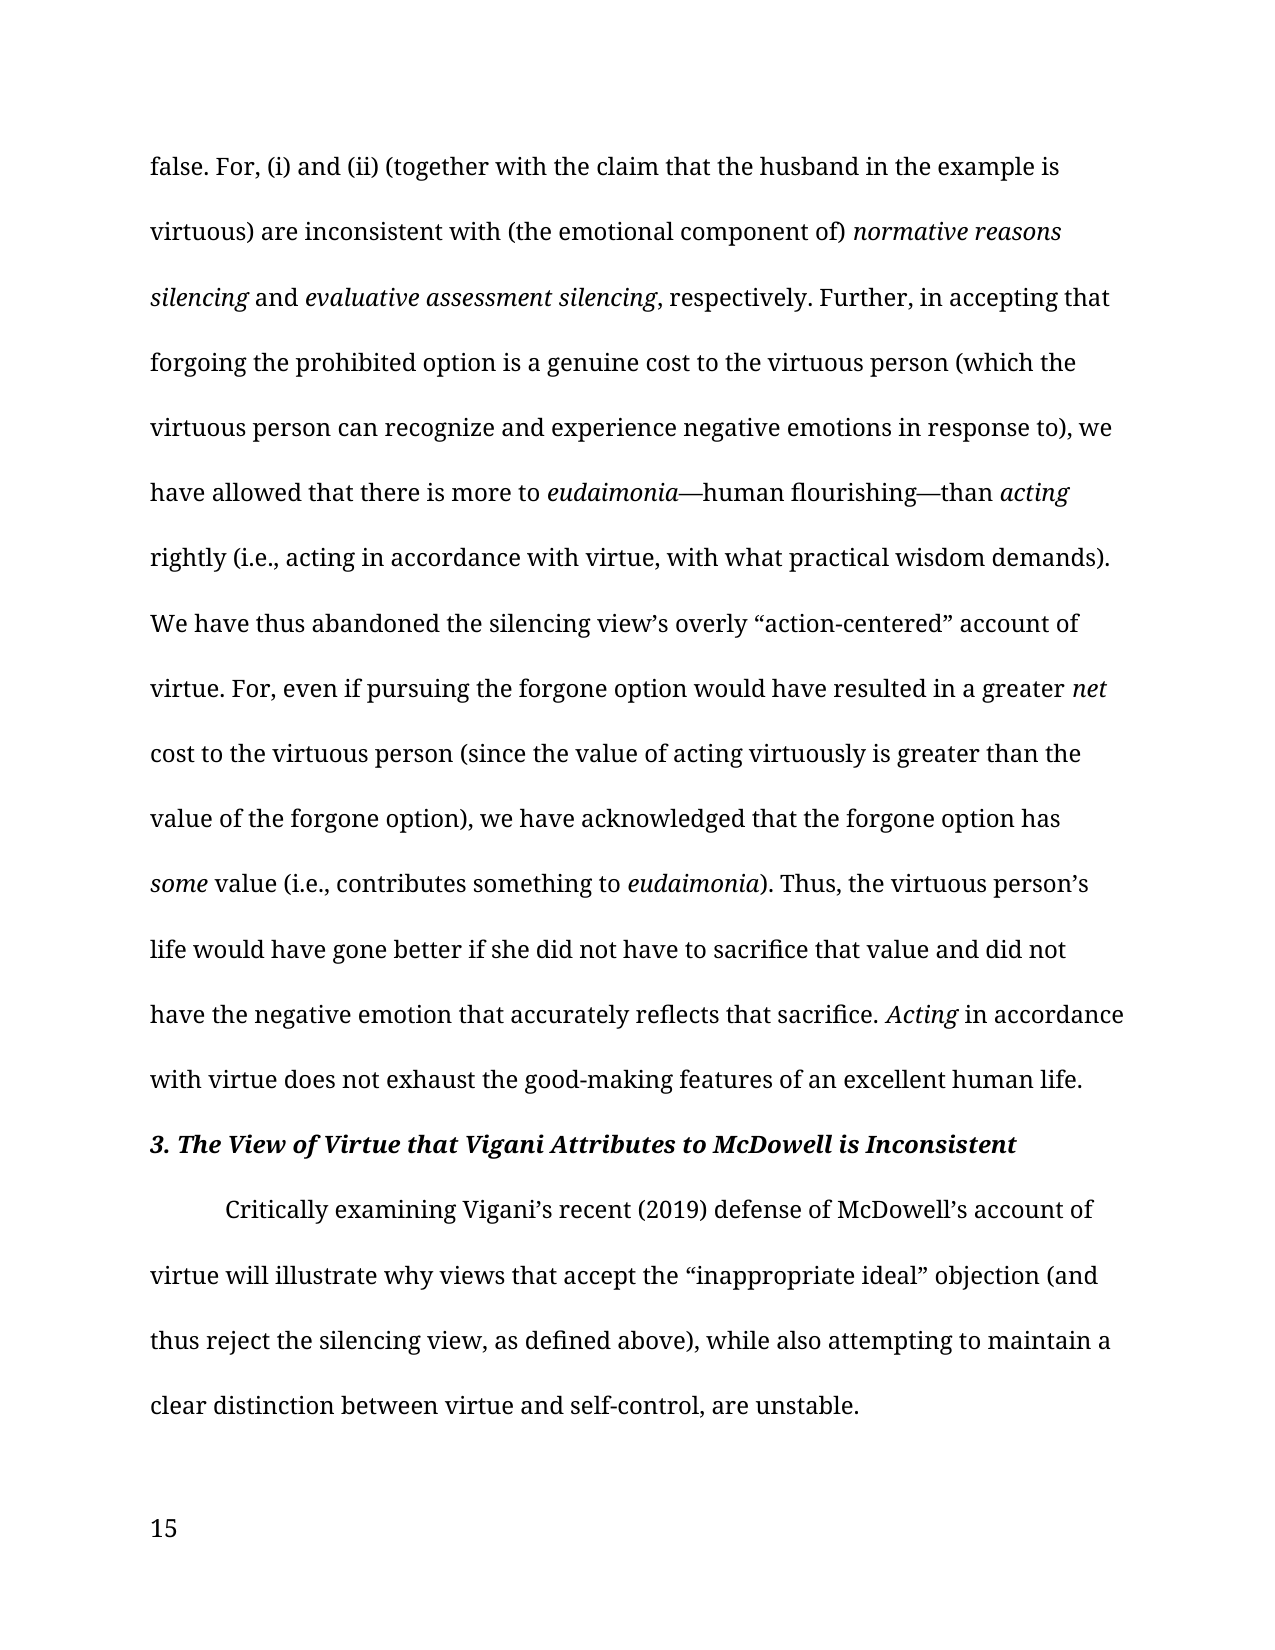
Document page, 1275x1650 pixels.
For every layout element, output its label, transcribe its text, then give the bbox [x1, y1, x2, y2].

text Critically examining Vigani’s recent (2019) defense of McDowell’s account of virtue will illustrate why views that accept the “inappropriate ideal” objection (and thus reject the silencing view, as defined above), while also attempting to maintain a clear distinction between virtue and self-control, are unstable. [150, 1193, 1125, 1422]
text If (i) and (ii) are compatible with the husband acting virtuously in this example (as I will suppose they are), then the silencing view, as presented above, is false. For, (i) and (ii) (together with the claim that the husband in the example is virtuous) are inconsistent with (the emotional component of) normative reasons silencing and evaluative assessment silencing, respectively. Further, in accepting that forgoing the prohibited option is a genuine cost to the virtuous person (which the virtuous person can recognize and experience negative emotions in response to), we have allowed that there is more to eudaimonia—human flourishing—than acting rightly (i.e., acting in accordance with virtue, with what practical wisdom demands). We have thus abandoned the silencing view’s overly “action-centered” account of virtue. For, even if pursuing the forgone option would have resulted in a greater net cost to the virtuous person (since the value of acting virtuously is greater than the value of the forgone option), we have acknowledged that the forgone option has some value (i.e., contributes something to eudaimonia). Thus, the virtuous person’s life would have gone better if she did not have to sacrifice that value and did not have the negative emotion that accurately reflects that sacrifice. Acting in accordance with virtue does not exhaust the good-making features of an excellent human life. [150, 150, 1125, 1096]
text 3. The View of Virtue that Vigani Attributes to McDowell is Inconsistent [150, 1128, 1125, 1161]
